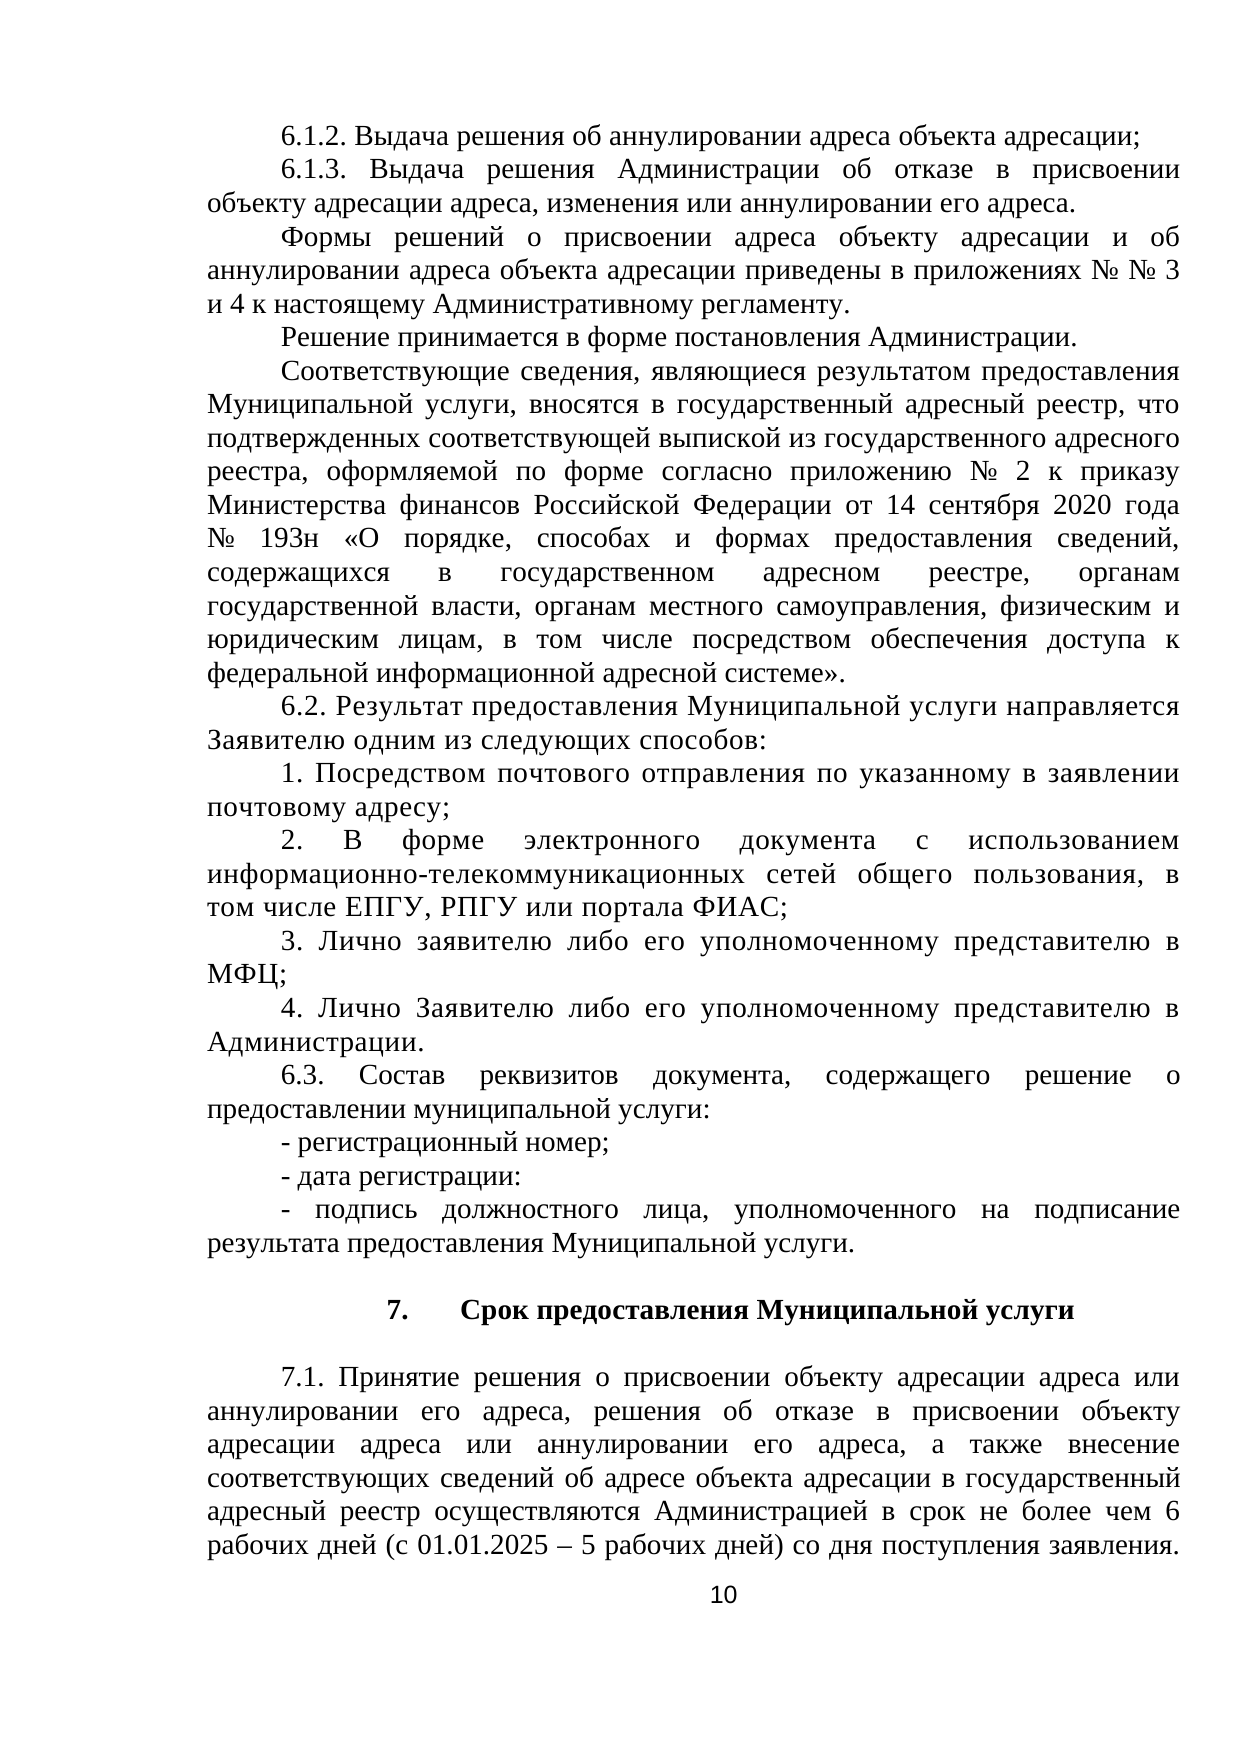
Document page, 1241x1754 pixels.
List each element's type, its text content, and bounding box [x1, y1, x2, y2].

text 6.1.2. Выдача решения об аннулировании адреса объекта адресации; [207, 118, 1181, 152]
text - дата регистрации: [207, 1158, 1181, 1191]
text 4. Лично Заявителю либо его уполномоченному представителю в Администрации. [207, 990, 1181, 1057]
text Формы решений о присвоении адреса объекту адресации и об аннулировании адреса объекта адресации приведены в приложениях № № 3 и 4 к настоящему Административному регламенту. [207, 219, 1181, 319]
text Решение принимается в форме постановления Администрации. [207, 319, 1181, 353]
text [207, 1359, 1181, 1560]
text 6.2. Результат предоставления Муниципальной услуги направляется Заявителю одним из следующих способов: [207, 688, 1181, 755]
text 1. Посредством почтового отправления по указанному в заявлении почтовому адресу; [207, 755, 1181, 822]
text 2. В форме электронного документа с использованием информационно-телекоммуникационных сетей общего пользования, в том числе ЕПГУ, РПГУ или портала ФИАС; [207, 822, 1181, 923]
list Срок предоставления Муниципальной услуги [207, 1292, 1181, 1326]
text Соответствующие сведения, являющиеся результатом предоставления Муниципальной услуги, вносятся в государственный адресный реестр, что подтвержденных соответствующей выпиской из государственного адресного реестра, оформляемой по форме согласно приложению № 2 к приказу Министерства финансов Российской Федерации от 14 сентября 2020 года № 193н «О порядке, способах и формах предоставления сведений, содержащихся в государственном адресном реестре, органам государственной власти, органам местного самоуправления, физическим и юридическим лицам, в том числе посредством обеспечения доступа к федеральной информационной адресной системе». [207, 353, 1181, 688]
text 6.3. Состав реквизитов документа, содержащего решение о предоставлении муниципальной услуги: [207, 1057, 1181, 1124]
text - регистрационный номер; [207, 1124, 1181, 1158]
text 3. Лично заявителю либо его уполномоченному представителю в МФЦ; [207, 923, 1181, 990]
text 6.1.3. Выдача решения Администрации об отказе в присвоении объекту адресации адреса, изменения или аннулировании его адреса. [207, 152, 1181, 219]
text - подпись должностного лица, уполномоченного на подписание результата предоставления Муниципальной услуги. [207, 1191, 1181, 1258]
